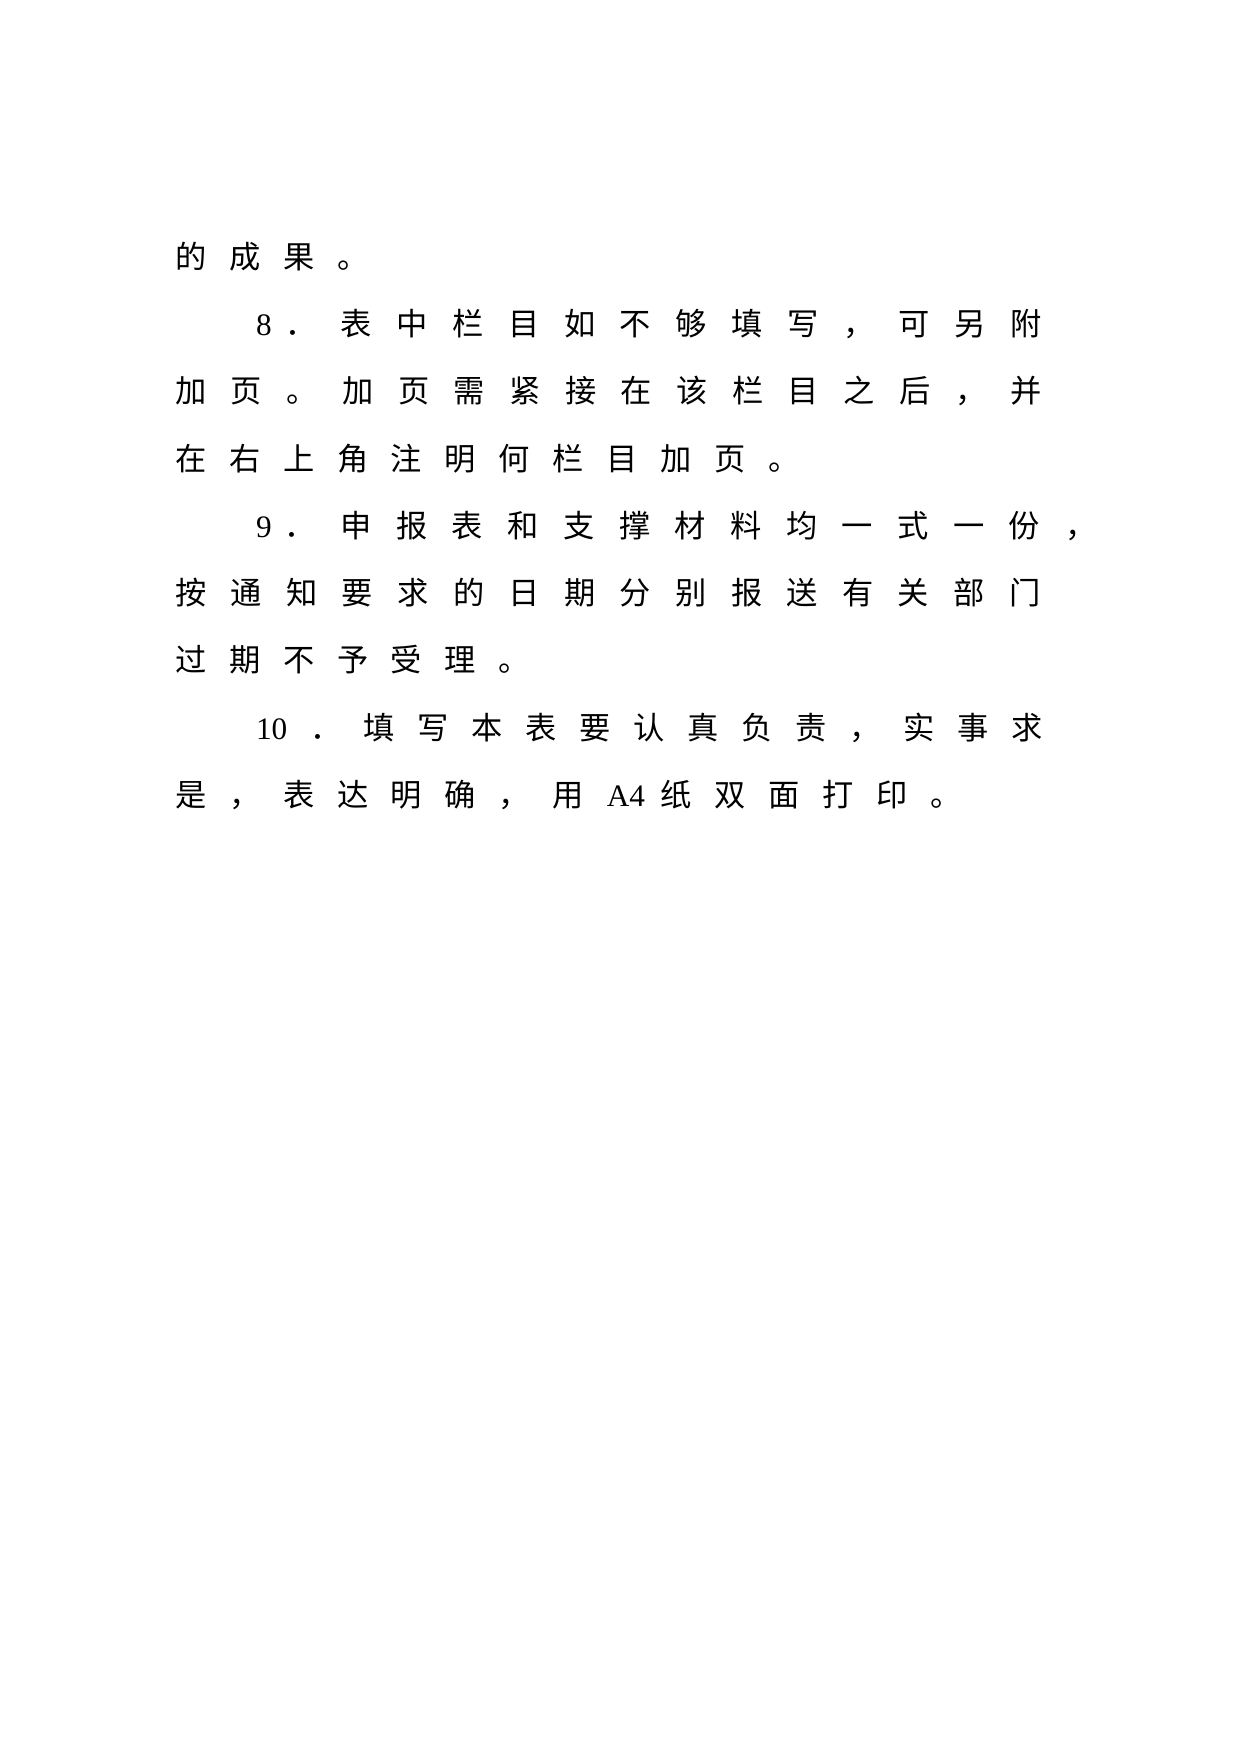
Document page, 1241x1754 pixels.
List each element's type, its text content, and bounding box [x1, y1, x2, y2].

text 9．申报表和支撑材料均一式一份，按通知要求的日期分别报送有关部门，过期不予受理。 [175, 490, 1065, 692]
text 10．填写本表要认真负责，实事求是，表达明确，用A4纸双面打印。 [175, 692, 1065, 826]
text 8．表中栏目如不够填写，可另附加页。加页需紧接在该栏目之后，并在右上角注明何栏目加页。 [175, 288, 1065, 490]
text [175, 221, 1065, 288]
